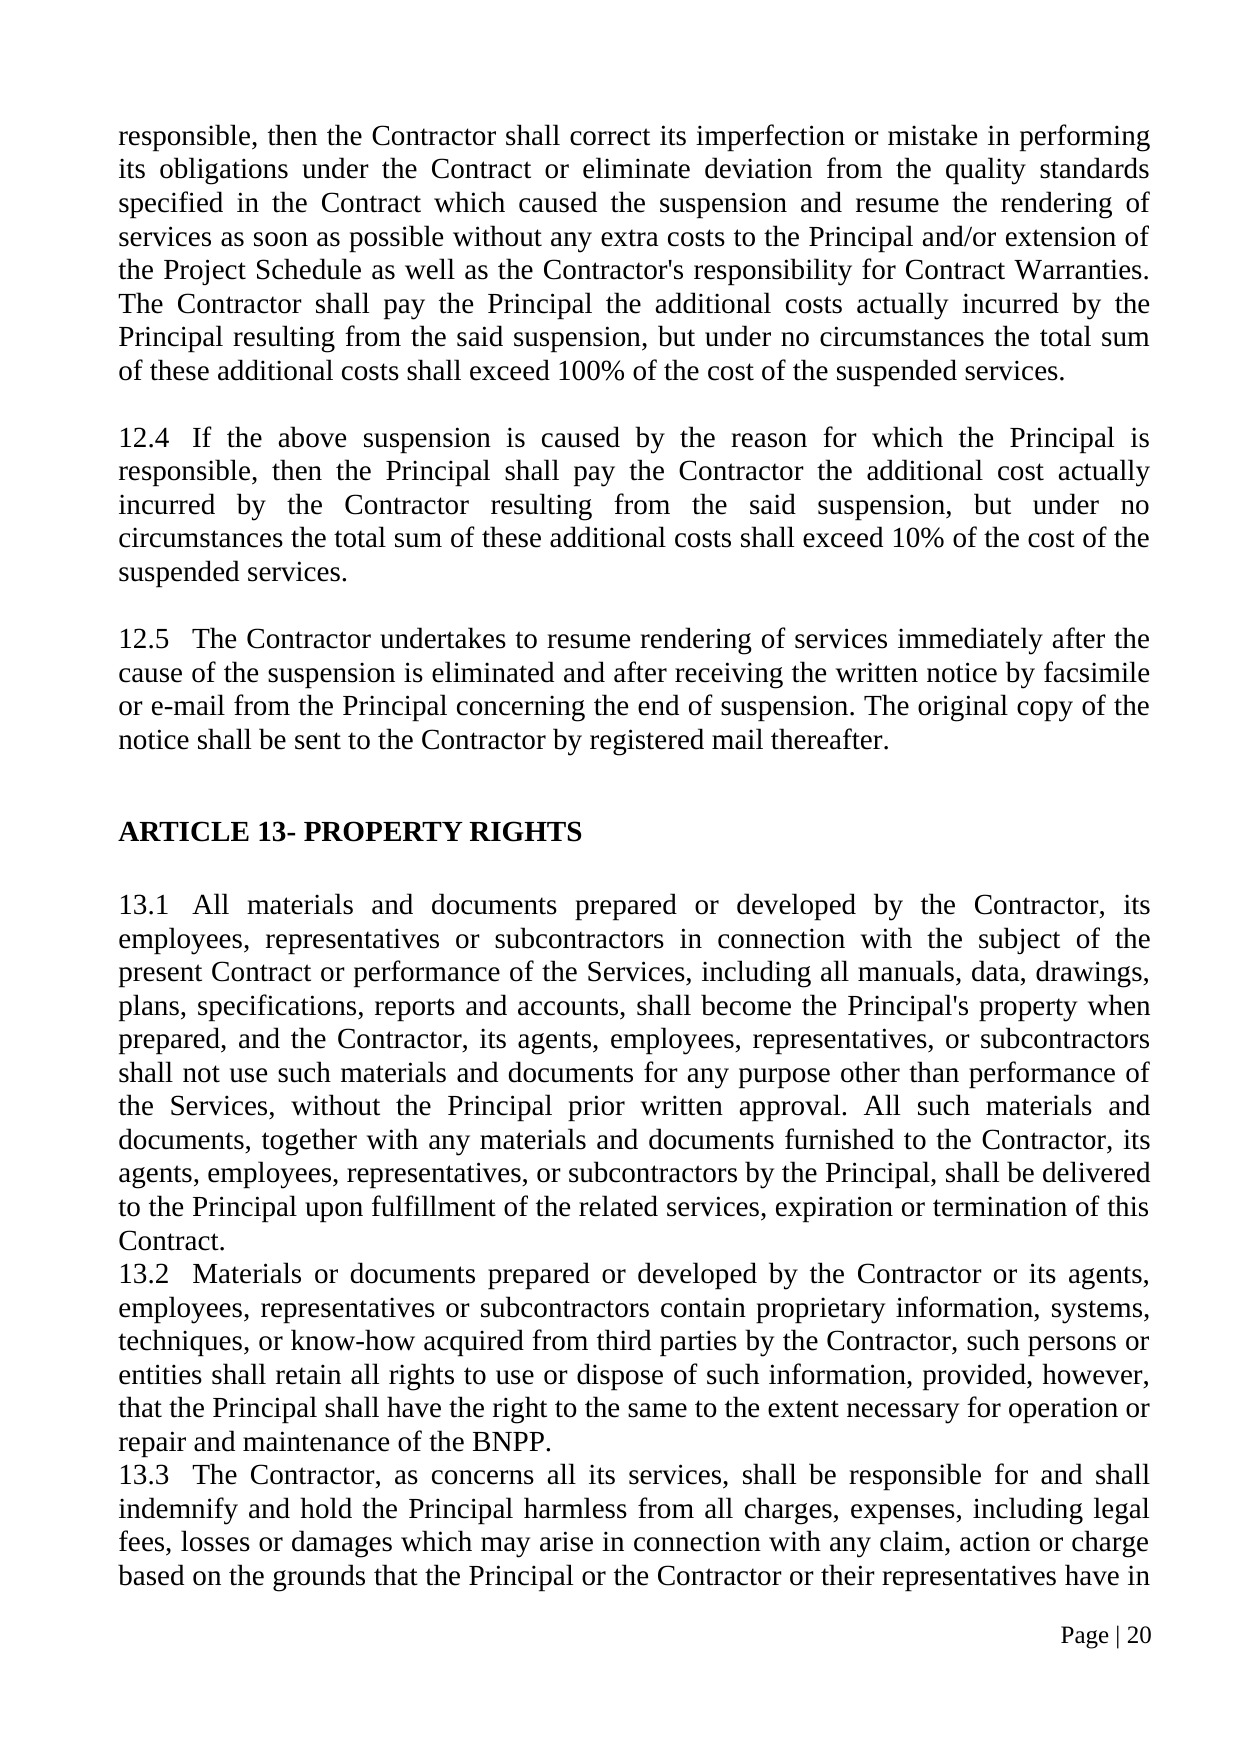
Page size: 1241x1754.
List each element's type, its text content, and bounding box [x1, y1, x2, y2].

subtitle ARTICLE 13- PROPERTY RIGHTS [118, 814, 1151, 847]
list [118, 118, 1151, 386]
list Materials or documents prepared or developed by the Contractor or its agents, employees, representatives or subcontractors contain proprietary information, systems, techniques, or know-how acquired from third parties by the Contractor, such persons or entities shall retain all rights to use or dispose of such information, provided, however, that the Principal shall have the right to the same to the extent necessary for operation or repair and maintenance of the BNPP. [118, 1256, 1151, 1457]
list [118, 1457, 1151, 1592]
list If the above suspension is caused by the reason for which the Principal is responsible, then the Principal shall pay the Contractor the additional cost actually incurred by the Contractor resulting from the said suspension, but under no circumstances the total sum of these additional costs shall exceed 10% of the cost of the suspended services. [118, 420, 1151, 588]
list All materials and documents prepared or developed by the Contractor, its employees, representatives or subcontractors in connection with the subject of the present Contract or performance of the Services, including all manuals, data, drawings, plans, specifications, reports and accounts, shall become the Principal's property when prepared, and the Contractor, its agents, employees, representatives, or subcontractors shall not use such materials and documents for any purpose other than performance of the Services, without the Principal prior written approval. All such materials and documents, together with any materials and documents furnished to the Contractor, its agents, employees, representatives, or subcontractors by the Principal, shall be delivered to the Principal upon fulfillment of the related services, expiration or termination of this Contract. [118, 887, 1151, 1256]
list The Contractor undertakes to resume rendering of services immediately after the cause of the suspension is eliminated and after receiving the written notice by facsimile or e-mail from the Principal concerning the end of suspension. The original copy of the notice shall be sent to the Contractor by registered mail thereafter. [118, 621, 1151, 755]
